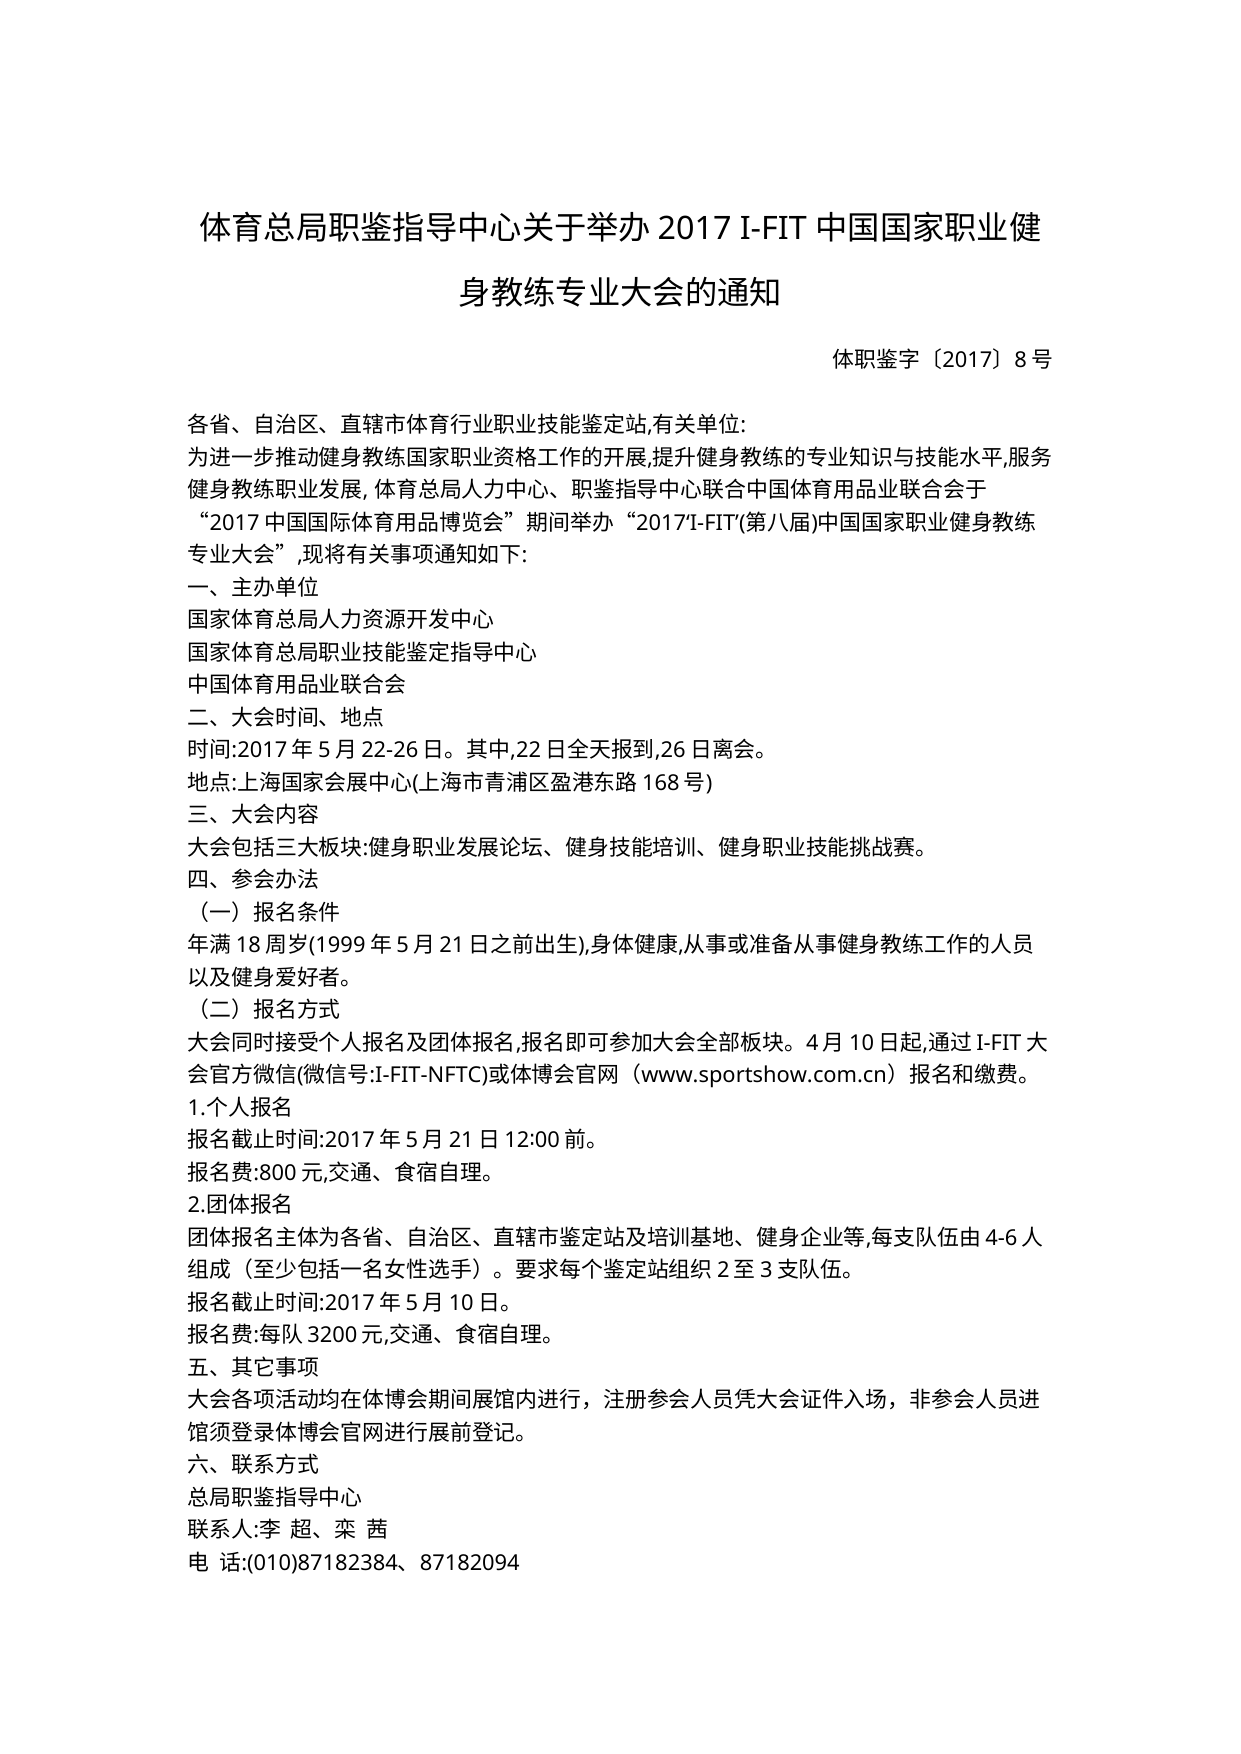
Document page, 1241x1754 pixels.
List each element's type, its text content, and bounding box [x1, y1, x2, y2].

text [187, 407, 1053, 1577]
text 体职鉴字〔2017〕8号 [187, 342, 1053, 407]
text 体育总局职鉴指导中心关于举办2017 I-FIT 中国国家职业健身教练专业大会的通知 [187, 193, 1053, 323]
